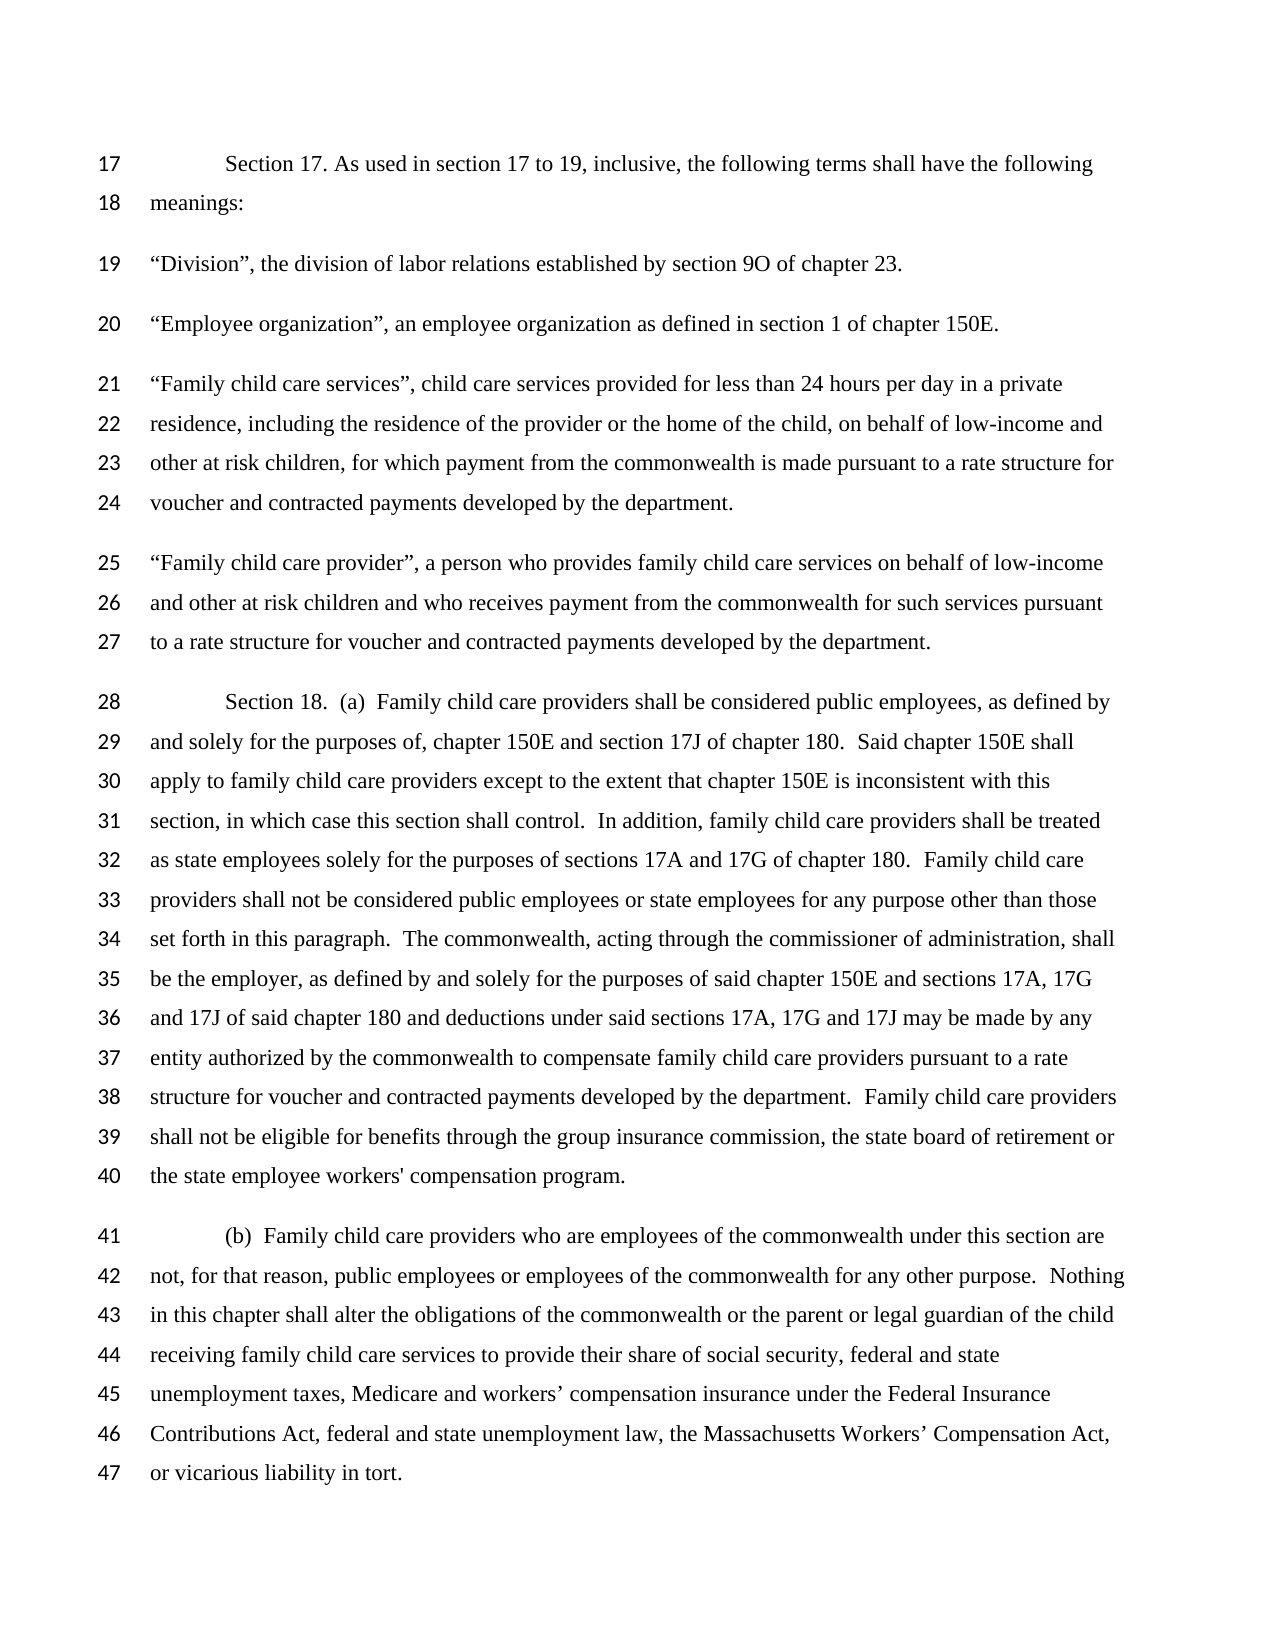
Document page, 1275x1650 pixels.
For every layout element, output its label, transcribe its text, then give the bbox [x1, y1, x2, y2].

text (b) Family child care providers who are employees of the commonwealth under this section are not, for that reason, public employees or employees of the commonwealth for any other purpose. Nothing in this chapter shall alter the obligations of the commonwealth or the parent or legal guardian of the child receiving family child care services to provide their share of social security, federal and state unemployment taxes, Medicare and workers’ compensation insurance under the Federal Insurance Contributions Act, federal and state unemployment law, the Massachusetts Workers’ Compensation Act, or vicarious liability in tort. [150, 1222, 1125, 1486]
text “Family child care provider”, a person who provides family child care services on behalf of low-income and other at risk children and who receives payment from the commonwealth for such services pursuant to a rate structure for voucher and contracted payments developed by the department. [150, 549, 1125, 654]
text “Division”, the division of labor relations established by section 9O of chapter 23. [150, 250, 1125, 276]
text “Family child care services”, child care services provided for less than 24 hours per day in a private residence, including the residence of the provider or the home of the child, on behalf of low-income and other at risk children, for which payment from the commonwealth is made pursuant to a rate structure for voucher and contracted payments developed by the department. [150, 370, 1125, 515]
text “Employee organization”, an employee organization as defined in section 1 of chapter 150E. [150, 310, 1125, 336]
text Section 18. (a) Family child care providers shall be considered public employees, as defined by and solely for the purposes of, chapter 150E and section 17J of chapter 180. Said chapter 150E shall apply to family child care providers except to the extent that chapter 150E is inconsistent with this section, in which case this section shall control. In addition, family child care providers shall be treated as state employees solely for the purposes of sections 17A and 17G of chapter 180. Family child care providers shall not be considered public employees or state employees for any purpose other than those set forth in this paragraph. The commonwealth, acting through the commissioner of administration, shall be the employer, as defined by and solely for the purposes of said chapter 150E and sections 17A, 17G and 17J of said chapter 180 and deductions under said sections 17A, 17G and 17J may be made by any entity authorized by the commonwealth to compensate family child care providers pursuant to a rate structure for voucher and contracted payments developed by the department. Family child care providers shall not be eligible for benefits through the group insurance commission, the state board of retirement or the state employee workers' compensation program. [150, 688, 1125, 1188]
text Section 17. As used in section 17 to 19, inclusive, the following terms shall have the following meanings: [150, 150, 1125, 216]
